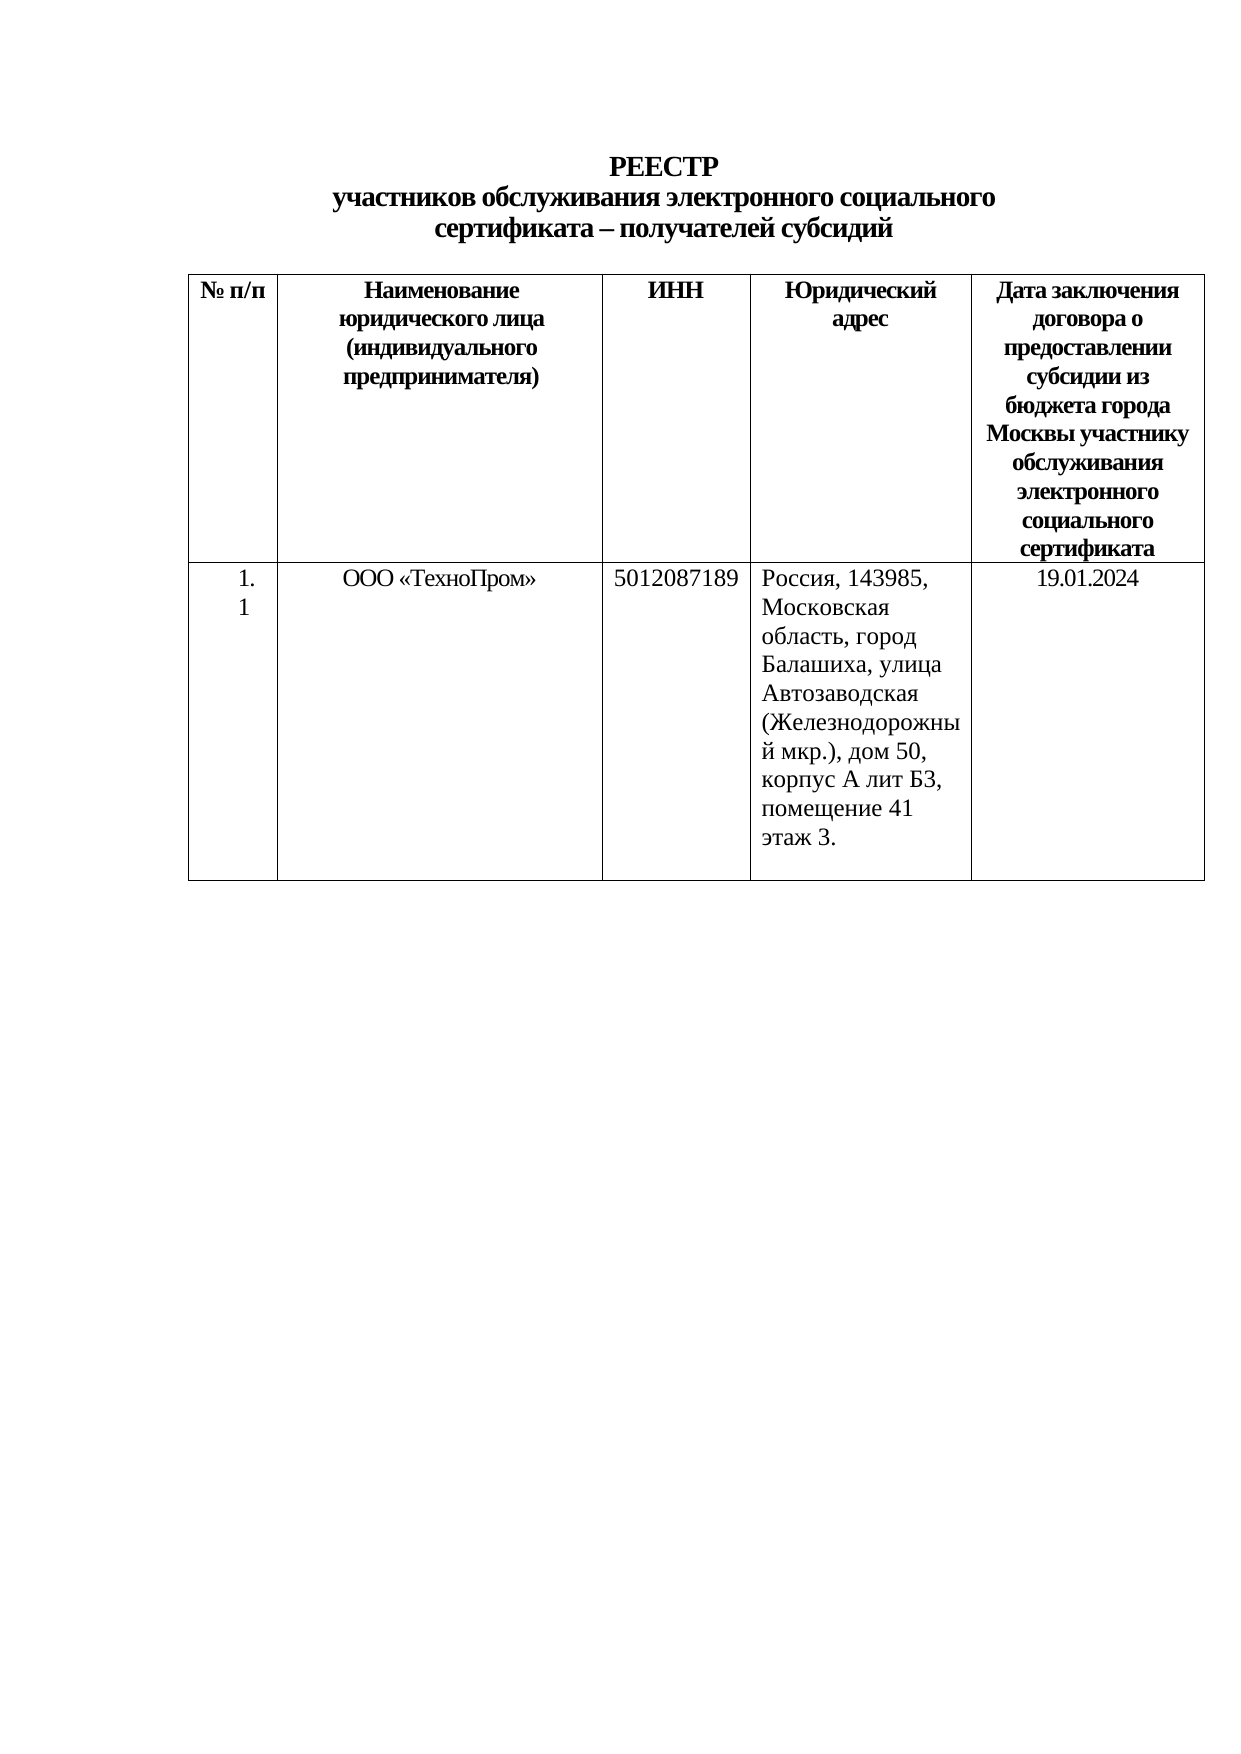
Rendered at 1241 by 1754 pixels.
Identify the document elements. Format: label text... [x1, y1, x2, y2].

table_cell 5012087189 [603, 563, 750, 879]
table_cell 1 [189, 563, 277, 879]
table_header ИНН [603, 275, 750, 562]
table_cell ООО «ТехноПром» [278, 563, 602, 879]
table_cell Россия, 143985, Московская область, город Балашиха, улица Автозаводская (Железнодорожный мкр.), дом 50, корпус А лит Б3, помещение 41 этаж 3. [751, 563, 971, 879]
table_header Юридический адрес [751, 275, 971, 562]
text участников обслуживания электронного социального [177, 182, 1152, 213]
table_cell 19.01.2024 [972, 563, 1204, 879]
text РЕЕСТР [177, 152, 1152, 182]
text сертификата – получателей субсидий [177, 213, 1152, 243]
table_header № п/п [189, 275, 277, 562]
table_header Дата заключения договора о предоставлении субсидии из бюджета города Москвы участнику обслуживания электронного социального сертификата [972, 275, 1204, 562]
table_header Наименование юридического лица (индивидуального предпринимателя) [278, 275, 602, 562]
